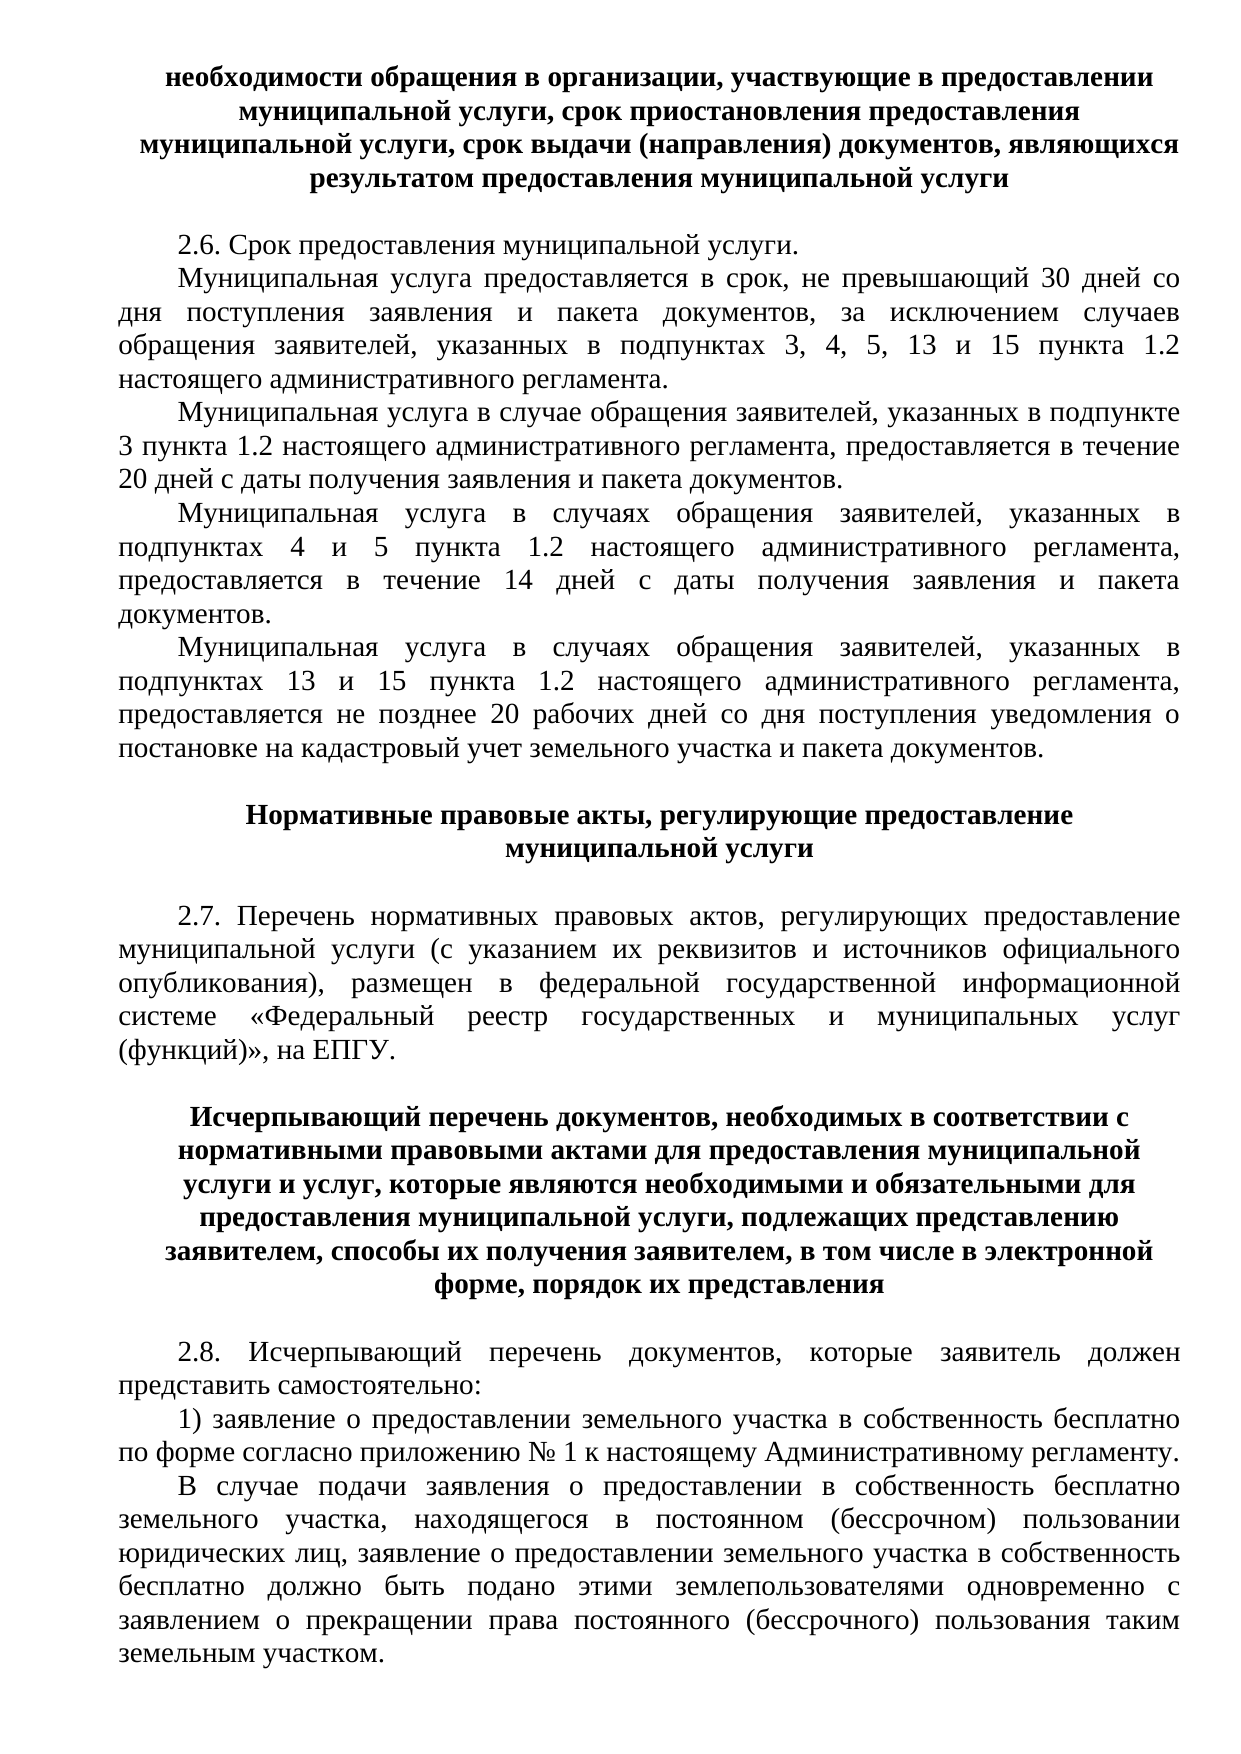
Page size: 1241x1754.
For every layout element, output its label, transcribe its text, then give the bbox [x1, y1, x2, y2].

text Муниципальная услуга предоставляется в срок, не превышающий 30 дней со дня поступления заявления и пакета документов, за исключением случаев обращения заявителей, указанных в подпунктах 3, 4, 5, 13 и 15 пункта 1.2 настоящего административного регламента. [118, 260, 1181, 394]
text Муниципальная услуга в случаях обращения заявителей, указанных в подпунктах 13 и 15 пункта 1.2 настоящего административного регламента, предоставляется не позднее 20 рабочих дней со дня поступления уведомления о постановке на кадастровый учет земельного участка и пакета документов. [118, 629, 1181, 763]
text Муниципальная услуга в случаях обращения заявителей, указанных в подпунктах 4 и 5 пункта 1.2 настоящего административного регламента, предоставляется в течение 14 дней с даты получения заявления и пакета документов. [118, 495, 1181, 629]
text 2.7. Перечень нормативных правовых актов, регулирующих предоставление муниципальной услуги (с указанием их реквизитов и источников официального опубликования), размещен в федеральной государственной информационной системе «Федеральный реестр государственных и муниципальных услуг (функций)», на ЕПГУ. [118, 898, 1181, 1065]
text 2.8. Исчерпывающий перечень документов, которые заявитель должен представить самостоятельно: [118, 1334, 1181, 1401]
subtitle Нормативные правовые акты, регулирующие предоставление муниципальной услуги [138, 797, 1181, 864]
text 1) заявление о предоставлении земельного участка в собственность бесплатно по форме согласно приложению № 1 к настоящему Административному регламенту. [118, 1401, 1181, 1468]
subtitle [138, 59, 1181, 193]
text Муниципальная услуга в случае обращения заявителей, указанных в подпункте 3 пункта 1.2 настоящего административного регламента, предоставляется в течение 20 дней с даты получения заявления и пакета документов. [118, 394, 1181, 495]
text 2.6. Срок предоставления муниципальной услуги. [118, 227, 1181, 260]
subtitle Исчерпывающий перечень документов, необходимых в соответствии с нормативными правовыми актами для предоставления муниципальной услуги и услуг, которые являются необходимыми и обязательными для предоставления муниципальной услуги, подлежащих представлению заявителем, способы их получения заявителем, в том числе в электронной форме, порядок их представления [138, 1099, 1181, 1300]
text В случае подачи заявления о предоставлении в собственность бесплатно земельного участка, находящегося в постоянном (бессрочном) пользовании юридических лиц, заявление о предоставлении земельного участка в собственность бесплатно должно быть подано этими землепользователями одновременно с заявлением о прекращении права постоянного (бессрочного) пользования таким земельным участком. [118, 1468, 1181, 1669]
